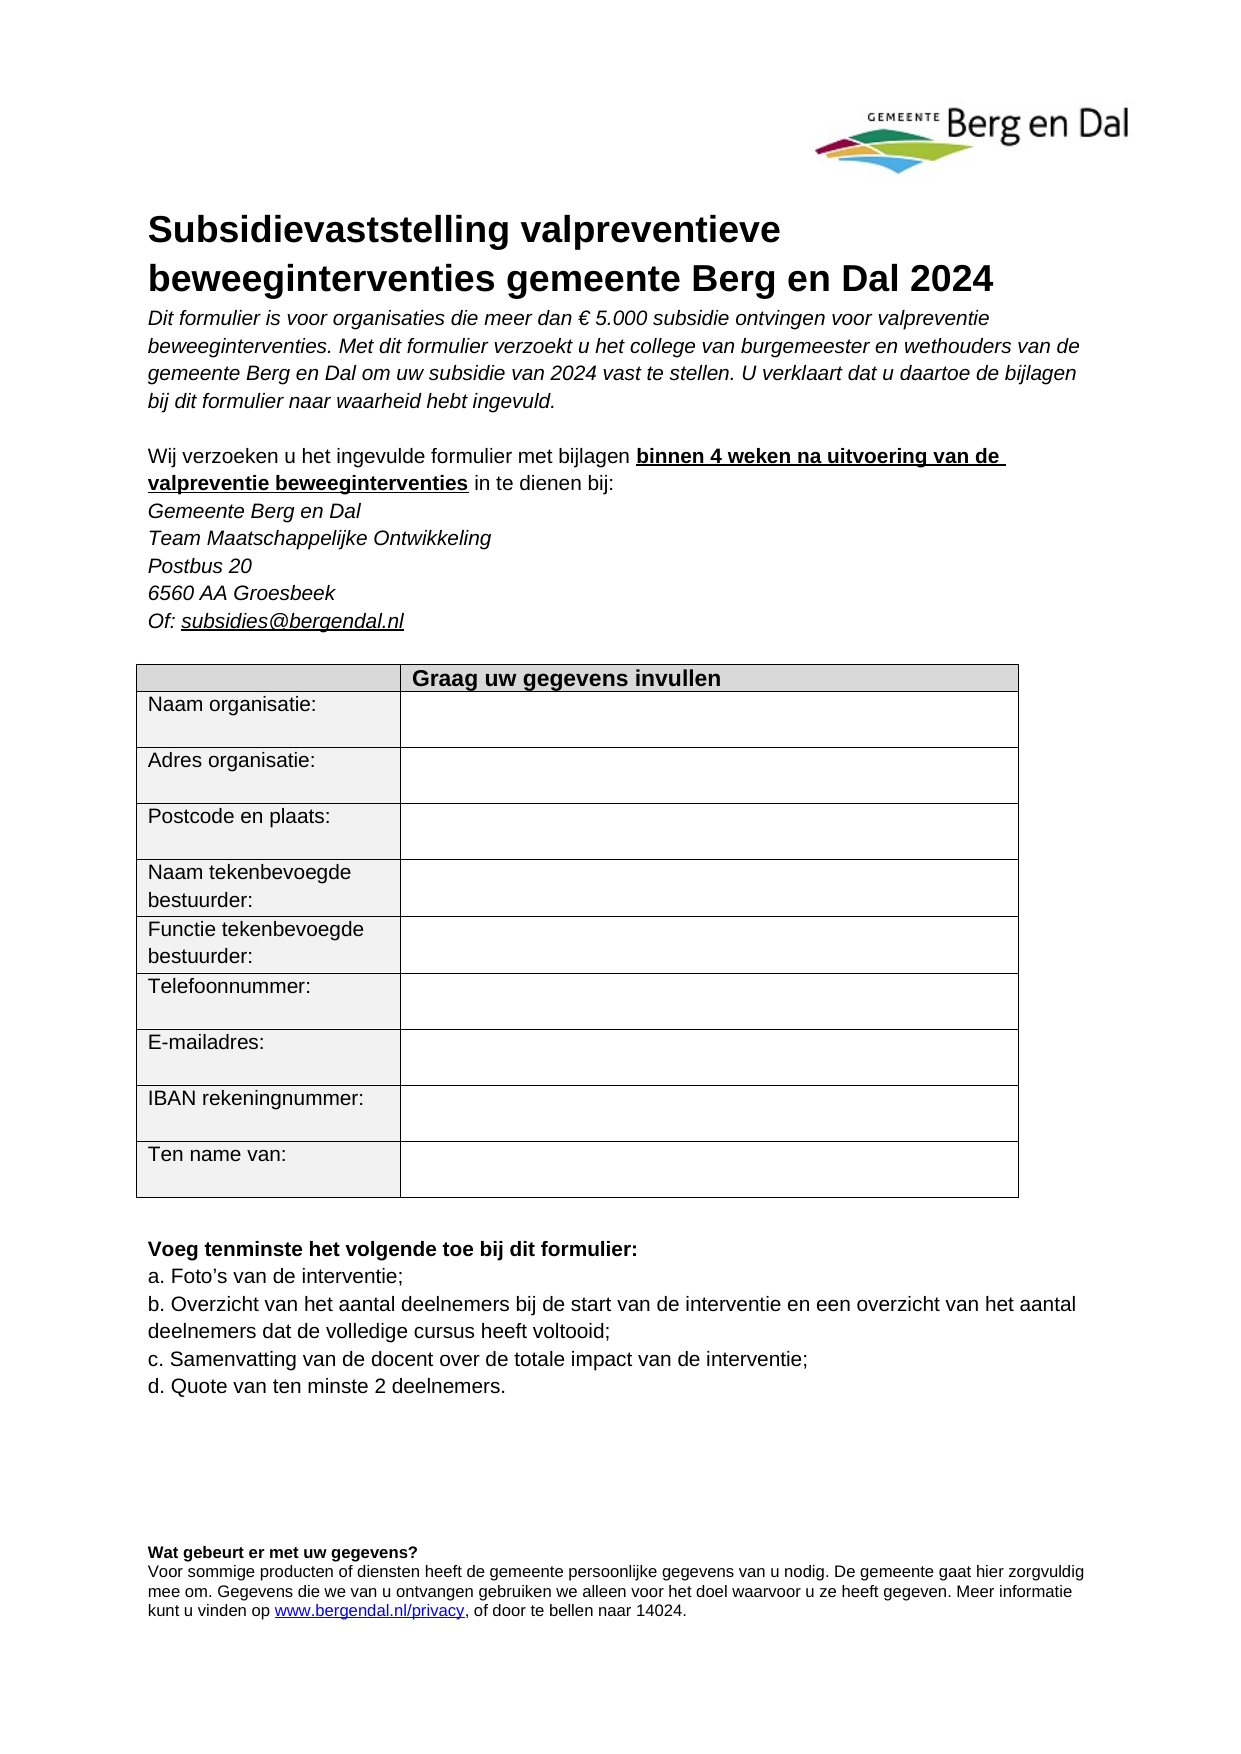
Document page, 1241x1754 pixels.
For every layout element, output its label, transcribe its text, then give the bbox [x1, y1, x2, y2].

table_cell Adres organisatie: [137, 748, 400, 803]
table_cell [401, 1142, 1018, 1197]
table_cell Functie tekenbevoegde bestuurder: [137, 917, 400, 972]
text c. Samenvatting van de docent over de totale impact van de interventie; [148, 1347, 1093, 1371]
table_cell [401, 860, 1018, 916]
text Gemeente Berg en Dal [148, 498, 1093, 522]
text Dit formulier is voor organisaties die meer dan € 5.000 subsidie ontvingen voor valpreventie beweeginterventies. Met dit formulier verzoekt u het college van burgemeester en wethouders van de gemeente Berg en Dal om uw subsidie van 2024 vast te stellen. U verklaart dat u daartoe de bijlagen bij dit formulier naar waarheid hebt ingevuld. [148, 306, 1093, 412]
table_cell Postcode en plaats: [137, 804, 400, 859]
table_cell [401, 804, 1018, 859]
text Postbus 20 [148, 553, 1093, 577]
text Of: subsidies@bergendal.nl [148, 608, 1093, 632]
table_header [137, 665, 400, 691]
table_cell [401, 917, 1018, 972]
table_cell [401, 1030, 1018, 1084]
text Voeg tenminste het volgende toe bij dit formulier: [148, 1237, 1093, 1261]
table_cell [401, 692, 1018, 747]
table_cell [401, 748, 1018, 803]
table_cell Telefoonnummer: [137, 974, 400, 1028]
text b. Overzicht van het aantal deelnemers bij de start van de interventie en een overzicht van het aantal deelnemers dat de volledige cursus heeft voltooid; [148, 1292, 1093, 1343]
table_cell Naam organisatie: [137, 692, 400, 747]
table_cell [401, 974, 1018, 1028]
table_cell Ten name van: [137, 1142, 400, 1197]
picture [806, 100, 1135, 179]
table_cell IBAN rekeningnummer: [137, 1086, 400, 1141]
text Wij verzoeken u het ingevulde formulier met bijlagen binnen 4 weken na uitvoering van de valpreventie beweeginterventies in te dienen bij: [148, 443, 1093, 495]
table_cell [401, 1086, 1018, 1141]
table_header Graag uw gegevens invullen [401, 665, 1018, 691]
text Team Maatschappelijke Ontwikkeling [148, 526, 1093, 550]
table_cell Naam tekenbevoegde bestuurder: [137, 860, 400, 916]
text a. Foto’s van de interventie; [148, 1264, 1093, 1288]
text 6560 AA Groesbeek [148, 581, 1093, 605]
table_cell E-mailadres: [137, 1030, 400, 1084]
text Subsidievaststelling valpreventieve beweeginterventies gemeente Berg en Dal 2024 [148, 207, 1093, 299]
text d. Quote van ten minste 2 deelnemers. [148, 1374, 1093, 1398]
